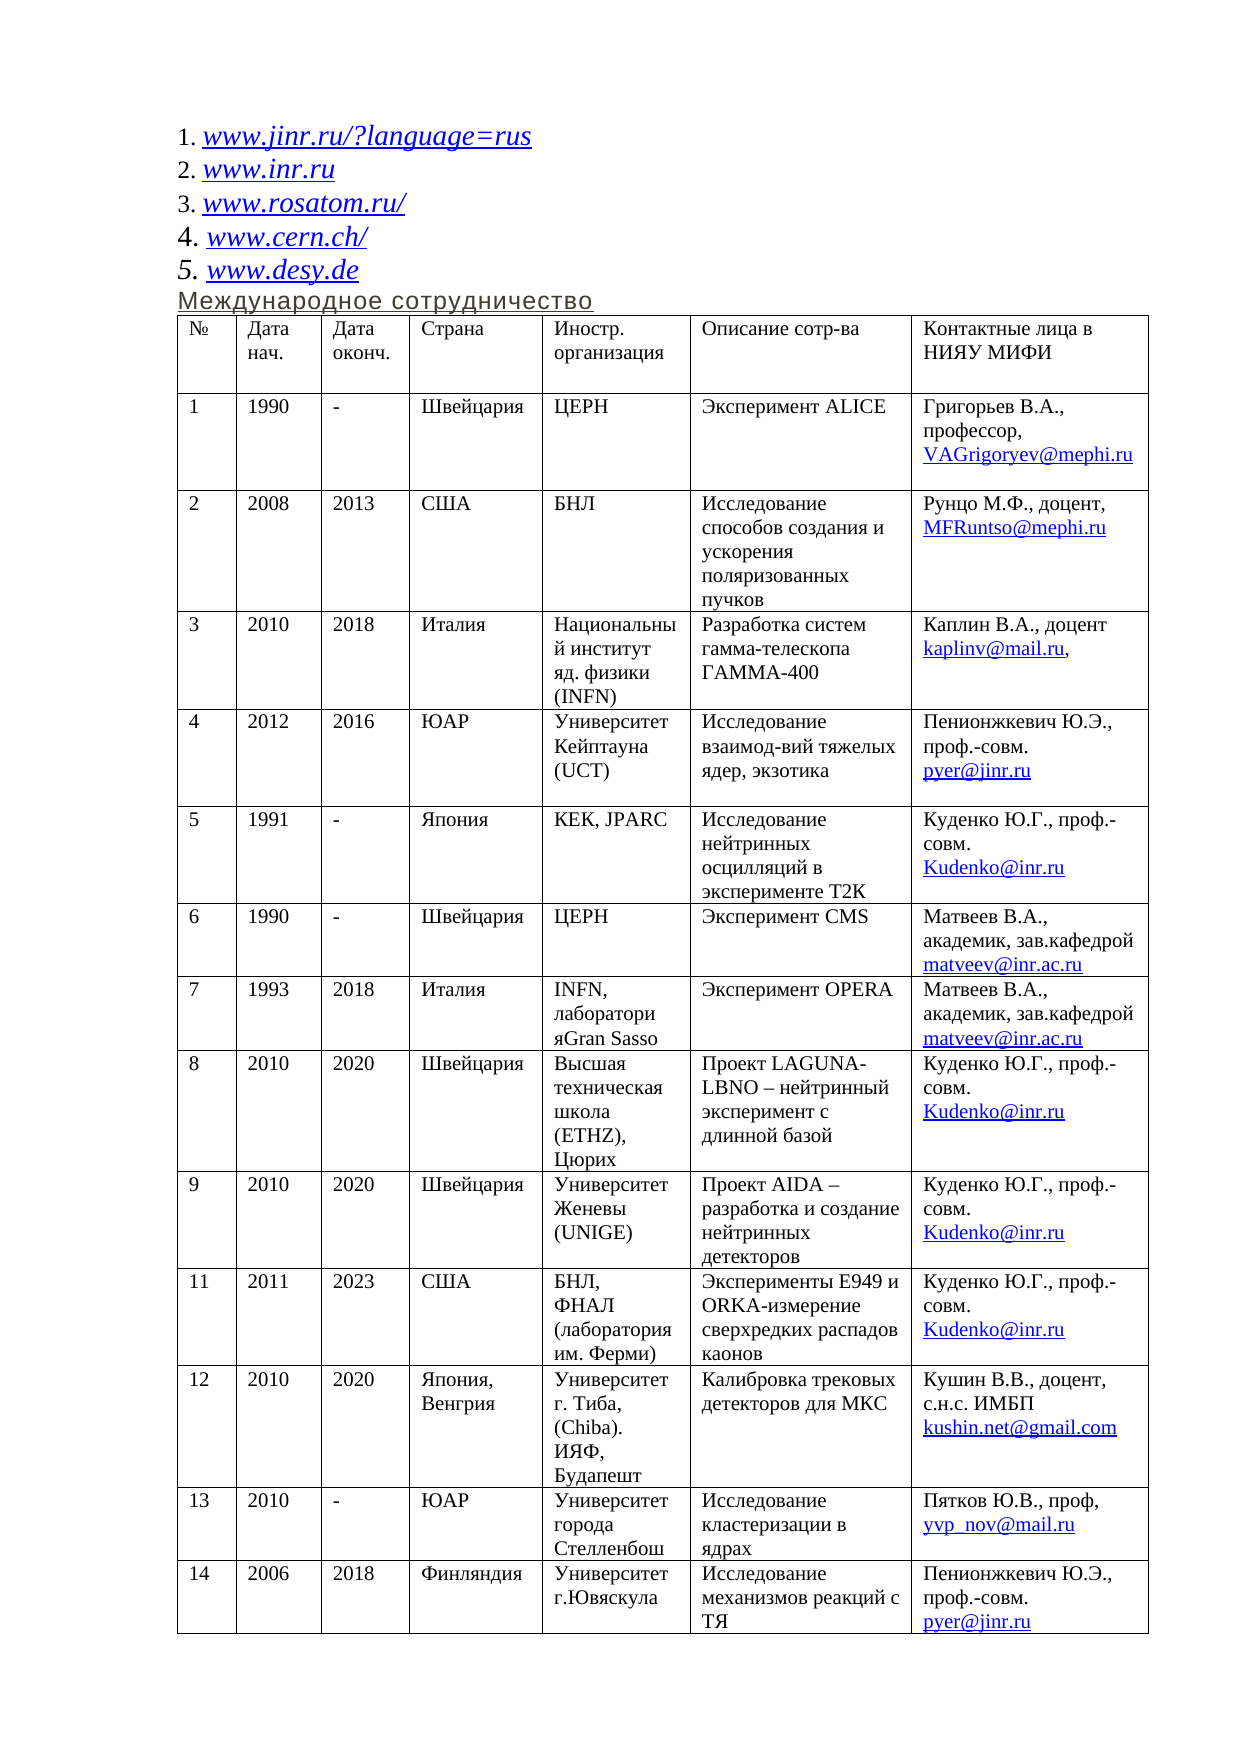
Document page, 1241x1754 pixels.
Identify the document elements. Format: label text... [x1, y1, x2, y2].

table_cell Национальный институт яд. физики (INFN) [543, 612, 690, 708]
table_cell Швейцария [410, 1172, 542, 1268]
table_cell Эксперименты Е949 и ORKA-измерение сверхредких распадов каонов [691, 1269, 911, 1365]
table_cell Куденко Ю.Г., проф.-совм. Kudenko@inr.ru [912, 807, 1148, 903]
table_cell 2018 [322, 612, 409, 708]
table_cell 6 [178, 904, 236, 976]
table_cell Матвеев В.А., академик, зав.кафедрой matveev@inr.ac.ru [912, 904, 1148, 976]
table_cell Проект LAGUNA-LBNO – нейтринный эксперимент с длинной базой [691, 1051, 911, 1171]
table_cell 1990 [237, 904, 321, 976]
table_cell Швейцария [410, 1051, 542, 1171]
table_cell 2018 [322, 1561, 409, 1633]
table_header Описание сотр-ва [691, 316, 911, 392]
table_cell 12 [178, 1366, 236, 1487]
table_cell США [410, 1269, 542, 1365]
table_cell 2012 [237, 710, 321, 806]
table_cell 2023 [322, 1269, 409, 1365]
table_cell 1 [178, 394, 236, 490]
table_cell Университет города Стелленбош [543, 1488, 690, 1560]
table_cell Италия [410, 612, 542, 708]
table_cell 1991 [237, 807, 321, 903]
table_cell 7 [178, 977, 236, 1049]
table_cell 4 [178, 710, 236, 806]
table_cell 2010 [237, 1051, 321, 1171]
table_cell ЮАР [410, 710, 542, 806]
table_cell Университет Кейптауна (UCT) [543, 710, 690, 806]
table_cell Матвеев В.А., академик, зав.кафедрой matveev@inr.ac.ru [912, 977, 1148, 1049]
table_cell 14 [178, 1561, 236, 1633]
table_cell Исследование кластеризации в ядрах [691, 1488, 911, 1560]
table_cell Италия [410, 977, 542, 1049]
table_cell Калибровка трековых детекторов для МКС [691, 1366, 911, 1487]
table_header Дата оконч. [322, 316, 409, 392]
table_cell - [322, 394, 409, 490]
table_cell 3 [178, 612, 236, 708]
table_cell Пятков Ю.В., проф, yvp_nov@mail.ru [912, 1488, 1148, 1560]
table_cell 1993 [237, 977, 321, 1049]
table_cell Куденко Ю.Г., проф.-совм. Kudenko@inr.ru [912, 1172, 1148, 1268]
table_cell Швейцария [410, 394, 542, 490]
table_cell 2011 [237, 1269, 321, 1365]
table_cell Куденко Ю.Г., проф.-совм. Kudenko@inr.ru [912, 1051, 1148, 1171]
table_cell 2006 [237, 1561, 321, 1633]
text 2. www.inr.ru [177, 152, 1122, 185]
table_cell 2013 [322, 491, 409, 611]
table_cell ЦЕРН [543, 394, 690, 490]
table_cell Каплин В.А., доцент kaplinv@mail.ru, [912, 612, 1148, 708]
table_cell - [322, 1488, 409, 1560]
table_cell БНЛ [543, 491, 690, 611]
table_cell ЮАР [410, 1488, 542, 1560]
table_cell Проект AIDA – разработка и создание нейтринных детекторов [691, 1172, 911, 1268]
text 3. www.rosatom.ru/ [177, 185, 1122, 219]
table_cell Высшая техническая школа (ETHZ), Цюрих [543, 1051, 690, 1171]
table_cell Эксперимент ALICE [691, 394, 911, 490]
table_cell Исследование нейтринных осцилляций в эксперименте Т2К [691, 807, 911, 903]
table_header Контактные лица в НИЯУ МИФИ [912, 316, 1148, 392]
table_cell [912, 1561, 1148, 1633]
table_cell - [322, 807, 409, 903]
table_cell Университет г. Тиба, (Chiba). ИЯФ, Будапешт [543, 1366, 690, 1487]
table_cell Университет Женевы (UNIGE) [543, 1172, 690, 1268]
table_cell Япония [410, 807, 542, 903]
table_cell 13 [178, 1488, 236, 1560]
table_cell Исследование способов создания и ускорения поляризованных пучков [691, 491, 911, 611]
text 1. www.jinr.ru/?language=rus [177, 118, 1122, 152]
table_cell 9 [178, 1172, 236, 1268]
table_cell Пенионжкевич Ю.Э., проф.-совм. pyer@jinr.ru [912, 710, 1148, 806]
table_cell Япония, Венгрия [410, 1366, 542, 1487]
table_cell 2008 [237, 491, 321, 611]
table_cell Григорьев В.А., профессор, VAGrigoryev@mephi.ru [912, 394, 1148, 490]
table_cell Эксперимент CMS [691, 904, 911, 976]
text 5. www.desy.de [177, 252, 1122, 286]
table_cell 2020 [322, 1172, 409, 1268]
table_cell Рунцо М.Ф., доцент, MFRuntso@mephi.ru [912, 491, 1148, 611]
table_cell 1990 [237, 394, 321, 490]
table_cell 2018 [322, 977, 409, 1049]
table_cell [691, 1561, 911, 1633]
table_cell 2 [178, 491, 236, 611]
table_cell 2010 [237, 1172, 321, 1268]
table_cell 2010 [237, 612, 321, 708]
table_cell Исследование взаимод-вий тяжелых ядер, экзотика [691, 710, 911, 806]
table_cell Куденко Ю.Г., проф.-совм. Kudenko@inr.ru [912, 1269, 1148, 1365]
table_header Иностр. организация [543, 316, 690, 392]
table_header Дата нач. [237, 316, 321, 392]
table_cell 2020 [322, 1366, 409, 1487]
table_header № [178, 316, 236, 392]
table_cell - [322, 904, 409, 976]
text 4. www.cern.ch/ [177, 219, 1122, 252]
table_header Страна [410, 316, 542, 392]
table_cell США [410, 491, 542, 611]
table_cell 2020 [322, 1051, 409, 1171]
table_cell 8 [178, 1051, 236, 1171]
table_cell 2010 [237, 1366, 321, 1487]
table_cell БНЛ, ФНАЛ (лаборатория им. Ферми) [543, 1269, 690, 1365]
table_cell INFN, лабораторияGran Sasso [543, 977, 690, 1049]
table_cell 2010 [237, 1488, 321, 1560]
table_cell Швейцария [410, 904, 542, 976]
table_cell 2016 [322, 710, 409, 806]
table_cell Разработка систем гамма-телескопа ГАММА-400 [691, 612, 911, 708]
table_cell Эксперимент OPERA [691, 977, 911, 1049]
text Международное сотрудничество [177, 286, 1122, 314]
table_cell КЕК, JPARC [543, 807, 690, 903]
table_cell ЦЕРН [543, 904, 690, 976]
table_cell 5 [178, 807, 236, 903]
table_cell Кушин В.В., доцент, с.н.с. ИМБП kushin.net@gmail.com [912, 1366, 1148, 1487]
table_cell Финляндия [410, 1561, 542, 1633]
table_cell 11 [178, 1269, 236, 1365]
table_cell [543, 1561, 690, 1633]
